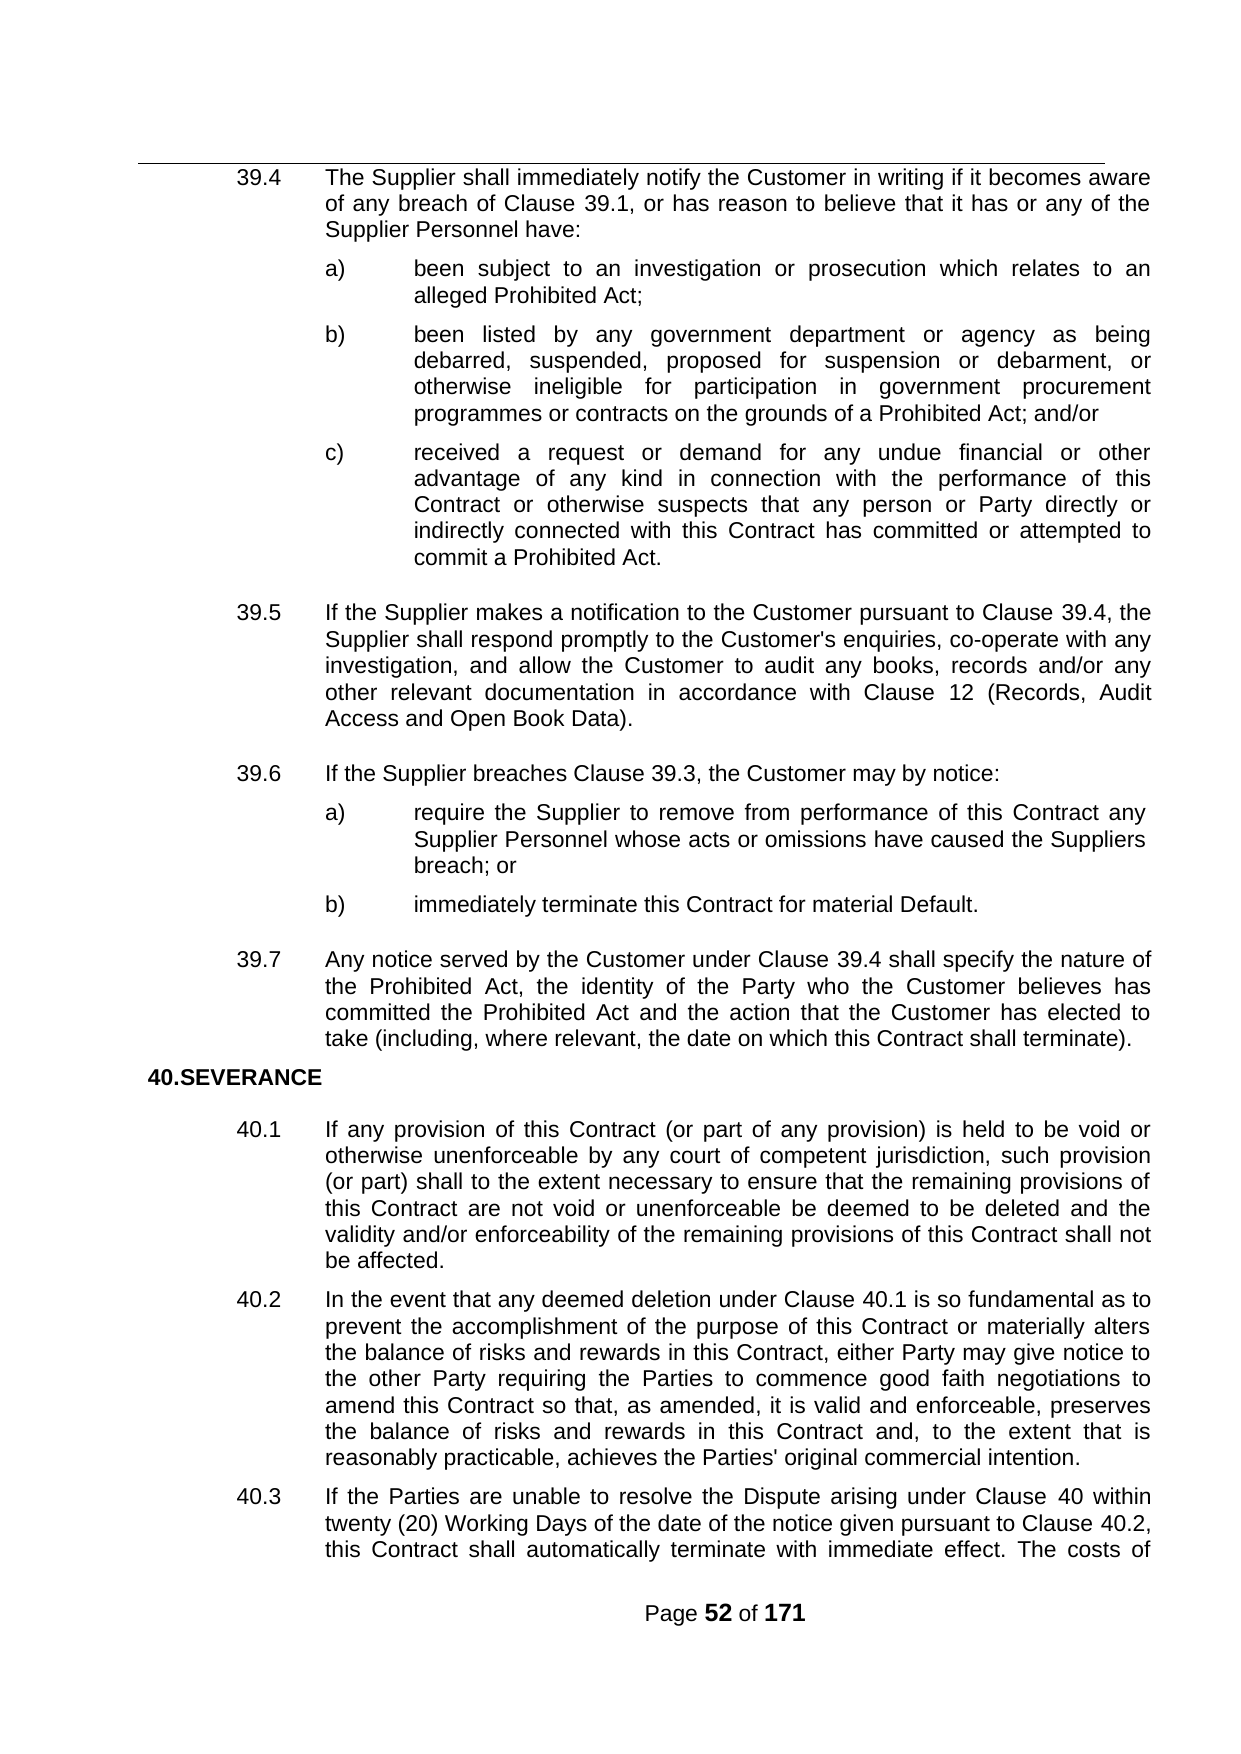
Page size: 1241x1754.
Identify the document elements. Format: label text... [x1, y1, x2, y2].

list received a request or demand for any undue financial or other advantage of any kind in connection with the performance of this Contract or otherwise suspects that any person or Party directly or indirectly connected with this Contract has committed or attempted to commit a Prohibited Act. [325, 438, 1152, 570]
list If the Supplier makes a notification to the Customer pursuant to Clause 39.4, the Supplier shall respond promptly to the Customer's enquiries, co-operate with any investigation, and allow the Customer to audit any books, records and/or any other relevant documentation in accordance with Clause 12 (Records, Audit Access and Open Book Data). [236, 599, 1152, 731]
subtitle SEVERANCE [148, 1064, 1152, 1091]
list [236, 1483, 1152, 1562]
list immediately terminate this Contract for material Default. [325, 891, 1152, 917]
list The Supplier shall immediately notify the Customer in writing if it becomes aware of any breach of Clause 39.1, or has reason to believe that it has or any of the Supplier Personnel have: [236, 142, 1152, 243]
list In the event that any deemed deletion under Clause 40.1 is so fundamental as to prevent the accomplishment of the purpose of this Contract or materially alters the balance of risks and rewards in this Contract, either Party may give notice to the other Party requiring the Parties to commence good faith negotiations to amend this Contract so that, as amended, it is valid and enforceable, preserves the balance of risks and rewards in this Contract and, to the extent that is reasonably practicable, achieves the Parties' original commercial intention. [236, 1286, 1152, 1471]
list If the Supplier breaches Clause 39.3, the Customer may by notice: [236, 760, 1152, 787]
list require the Supplier to remove from performance of this Contract any Supplier Personnel whose acts or omissions have caused the Suppliers breach; or [325, 799, 1146, 878]
list Any notice served by the Customer under Clause 39.4 shall specify the nature of the Prohibited Act, the identity of the Party who the Customer believes has committed the Prohibited Act and the action that the Customer has elected to take (including, where relevant, the date on which this Contract shall terminate). [236, 946, 1152, 1052]
list been listed by any government department or agency as being debarred, suspended, proposed for suspension or debarment, or otherwise ineligible for participation in government procurement programmes or contracts on the grounds of a Prohibited Act; and/or [325, 321, 1152, 426]
list If any provision of this Contract (or part of any provision) is held to be void or otherwise unenforceable by any court of competent jurisdiction, such provision (or part) shall to the extent necessary to ensure that the remaining provisions of this Contract are not void or unenforceable be deemed to be deleted and the validity and/or enforceability of the remaining provisions of this Contract shall not be affected. [236, 1116, 1152, 1274]
list been subject to an investigation or prosecution which relates to an alleged Prohibited Act; [325, 255, 1152, 308]
